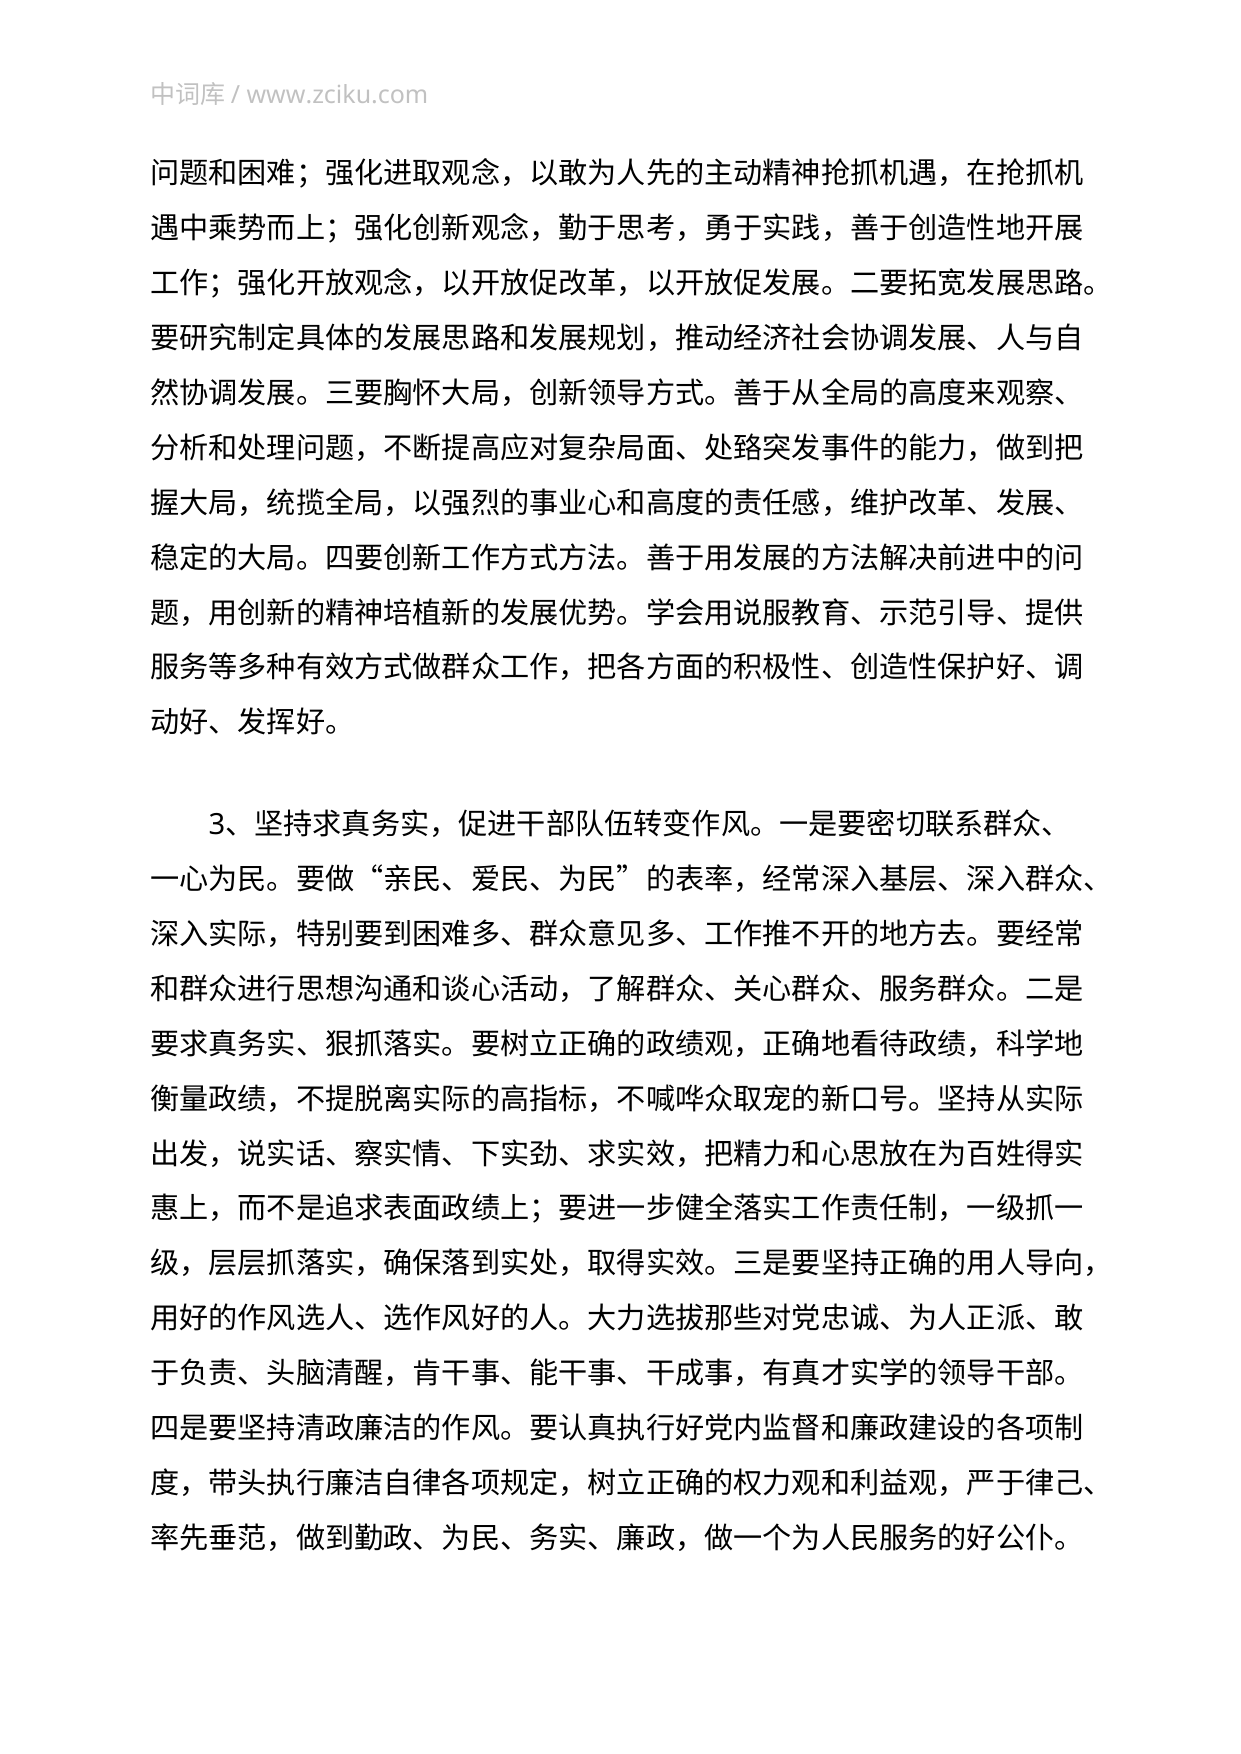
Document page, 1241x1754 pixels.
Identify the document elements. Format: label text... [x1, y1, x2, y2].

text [150, 150, 1090, 741]
text 3、坚持求真务实，促进干部队伍转变作风。一是要密切联系群众、一心为民。要做“亲民、爱民、为民”的表率，经常深入基层、深入群众、深入实际，特别要到困难多、群众意见多、工作推不开的地方去。要经常和群众进行思想沟通和谈心活动，了解群众、关心群众、服务群众。二是要求真务实、狠抓落实。要树立正确的政绩观，正确地看待政绩，科学地衡量政绩，不提脱离实际的高指标，不喊哗众取宠的新口号。坚持从实际出发，说实话、察实情、下实劲、求实效，把精力和心思放在为百姓得实惠上，而不是追求表面政绩上；要进一步健全落实工作责任制，一级抓一级，层层抓落实，确保落到实处，取得实效。三是要坚持正确的用人导向，用好的作风选人、选作风好的人。大力选拔那些对党忠诚、为人正派、敢于负责、头脑清醒，肯干事、能干事、干成事，有真才实学的领导干部。四是要坚持清政廉洁的作风。要认真执行好党内监督和廉政建设的各项制度，带头执行廉洁自律各项规定，树立正确的权力观和利益观，严于律己、率先垂范，做到勤政、为民、务实、廉政，做一个为人民服务的好公仆。 [150, 801, 1090, 1557]
